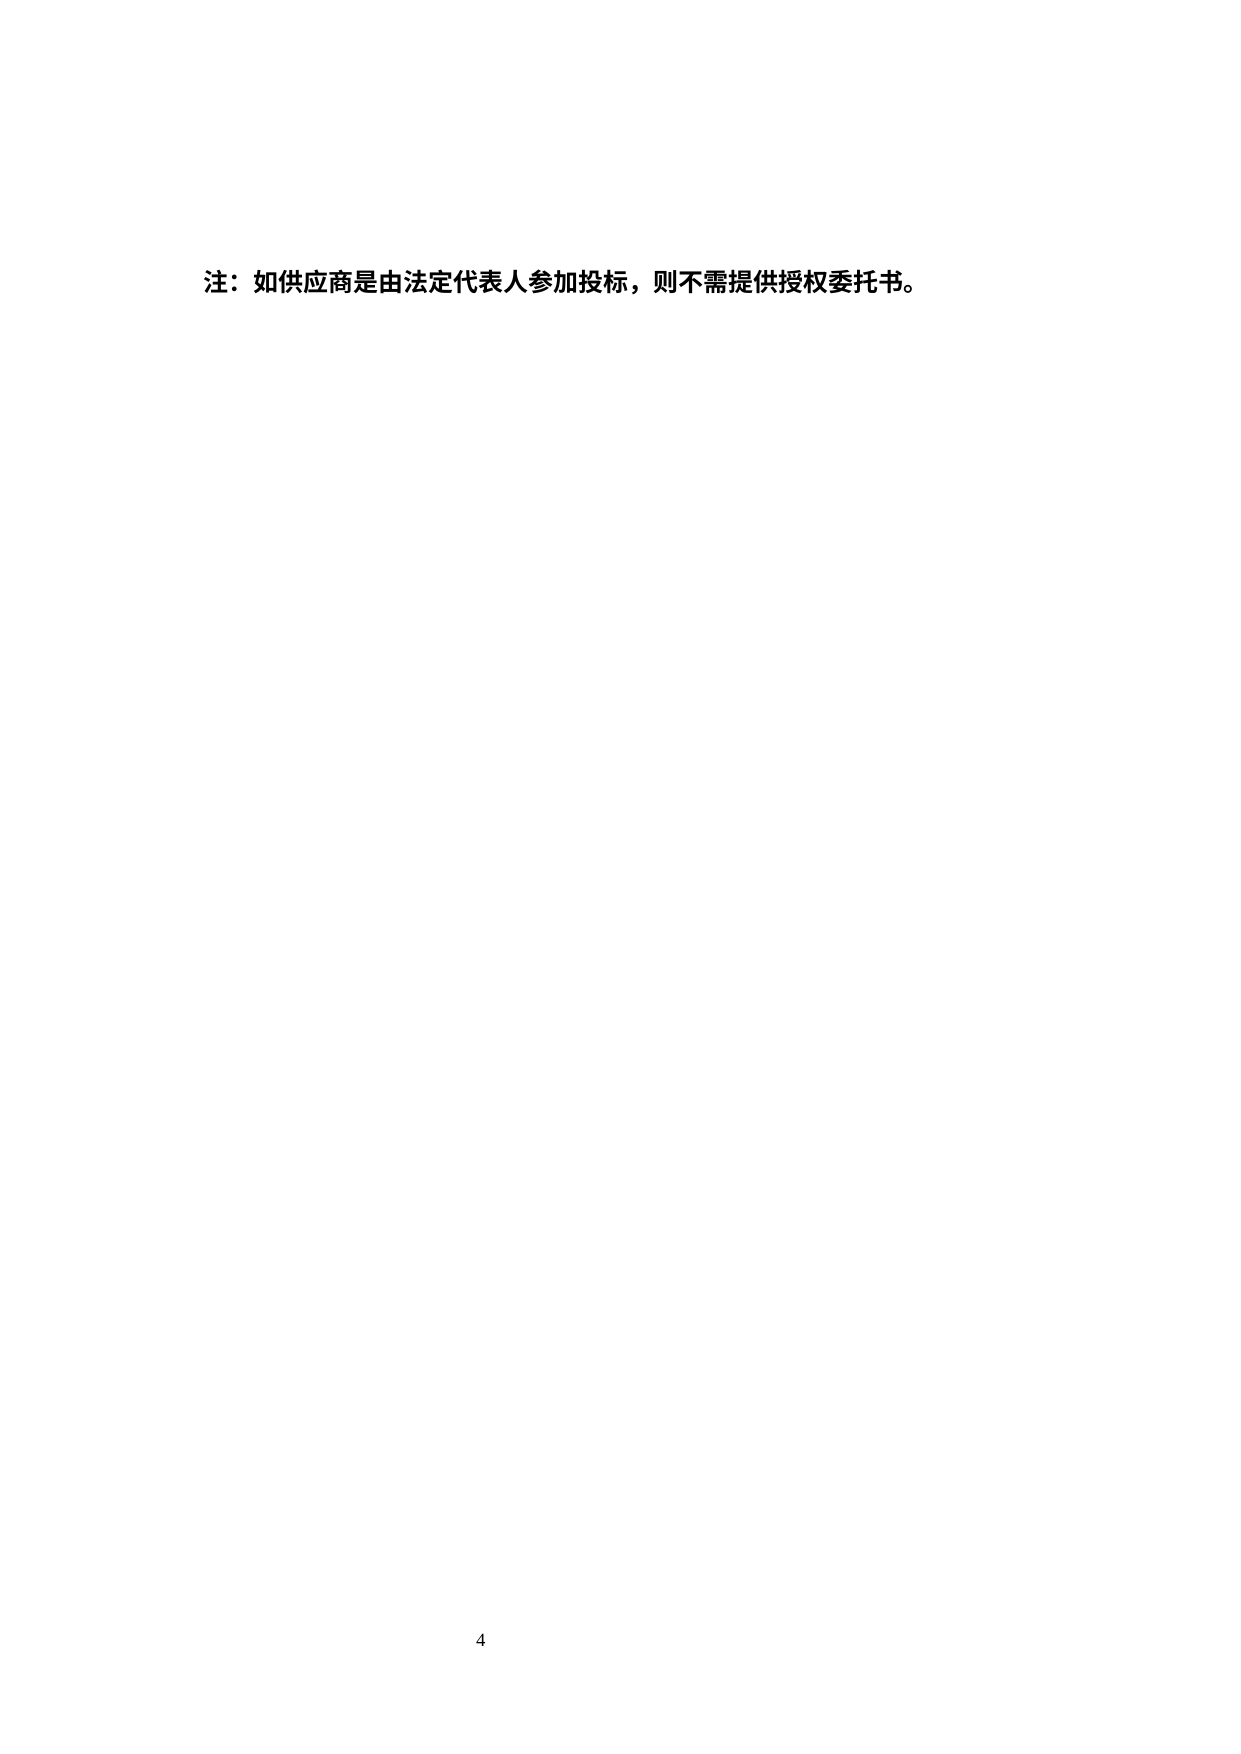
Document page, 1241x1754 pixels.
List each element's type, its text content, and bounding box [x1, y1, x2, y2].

text 注：如供应商是由法定代表人参加投标，则不需提供授权委托书。 [153, 248, 1098, 314]
